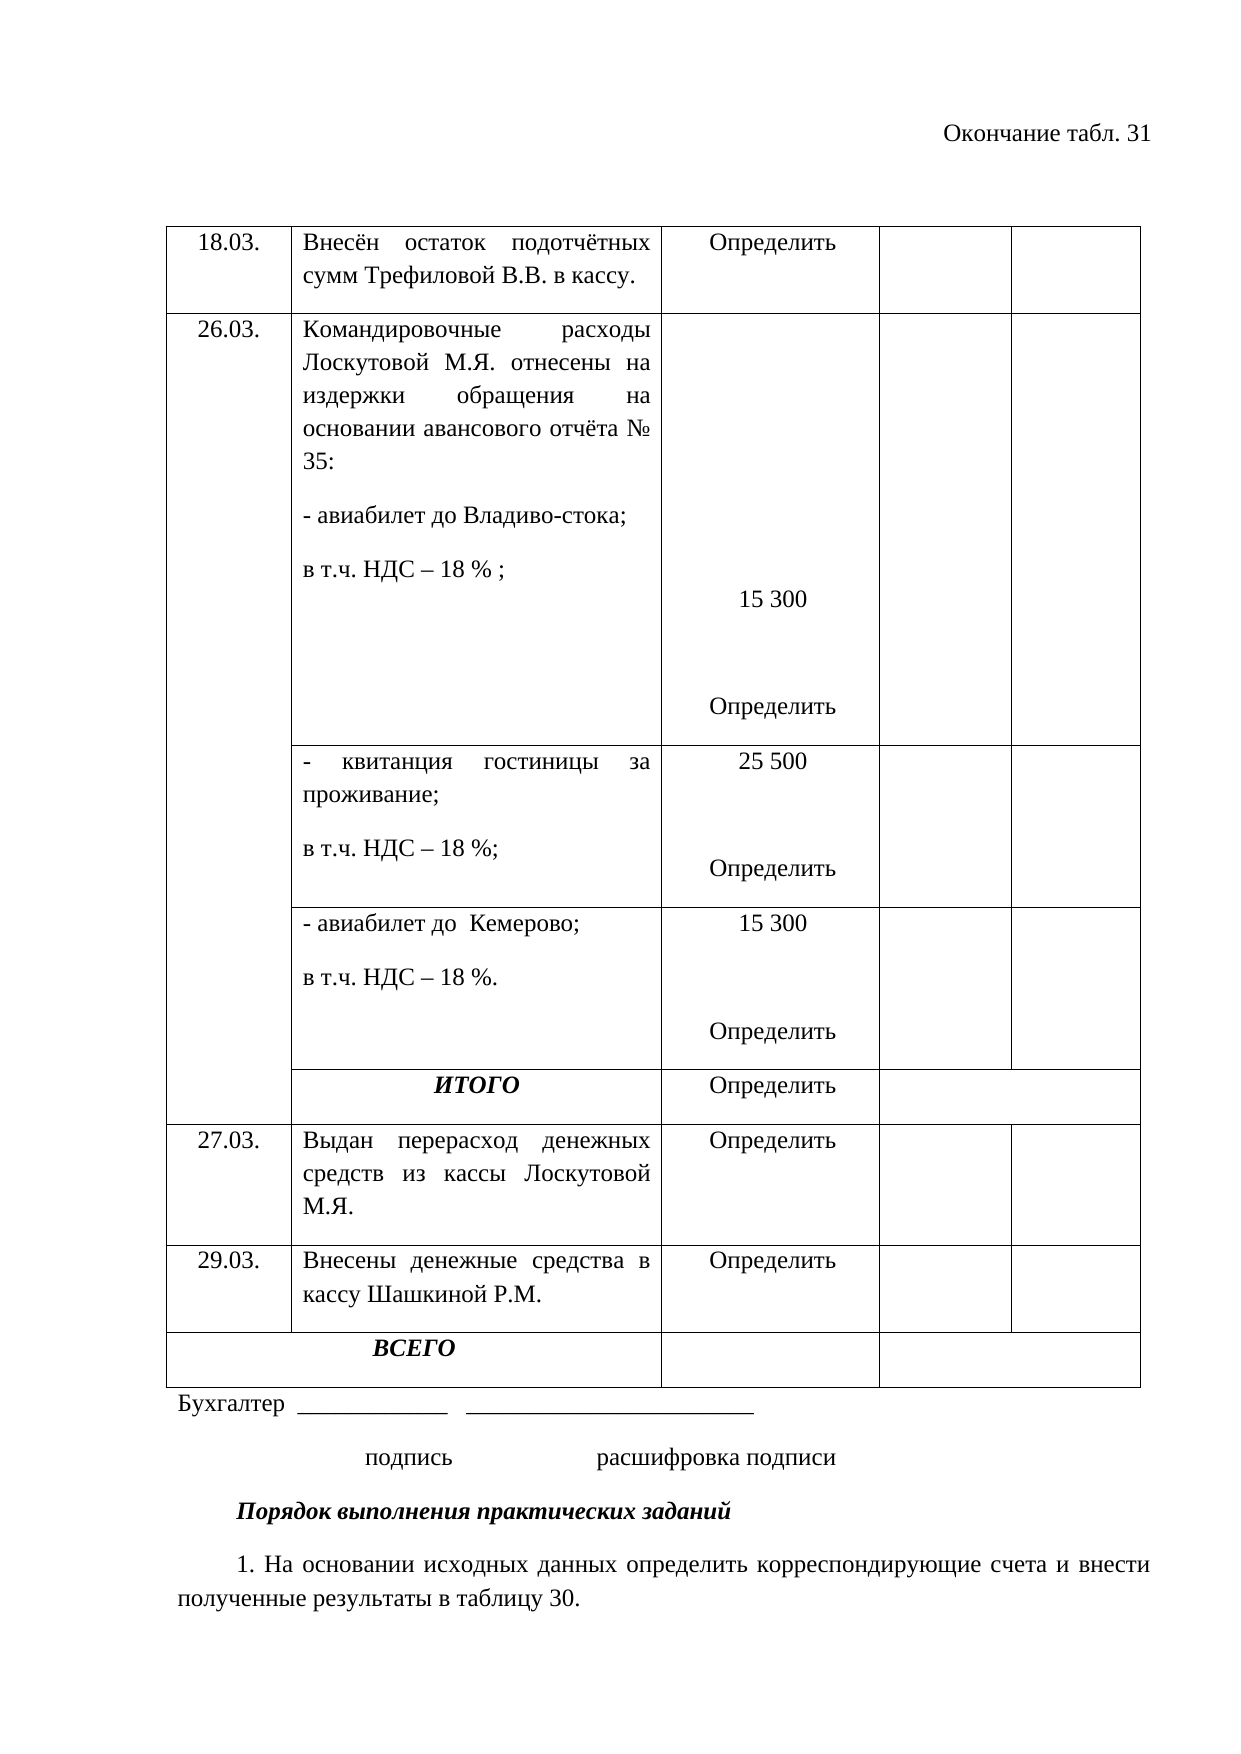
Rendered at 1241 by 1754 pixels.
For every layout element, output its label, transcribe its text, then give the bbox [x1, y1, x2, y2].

table_cell Выдан перерасход денежных средств из кассы Лоскутовой М.Я. [292, 1125, 661, 1244]
table_cell - авиабилет до Кемерово; в т.ч. НДС – 18 %. [292, 908, 661, 1069]
table_cell [880, 1333, 1140, 1387]
table_cell ИТОГО [292, 1070, 661, 1124]
table_cell [662, 1333, 879, 1387]
table_cell ВСЕГО [167, 1333, 661, 1387]
table_cell [880, 908, 1011, 1069]
table_cell [880, 314, 1011, 745]
text Бухгалтер ____________ _______________________ [177, 1388, 1152, 1417]
table_cell [880, 1070, 1140, 1124]
table_header Внесён остаток подотчётных сумм Трефиловой В.В. в кассу. [292, 227, 661, 313]
table_cell 26.03. [167, 314, 291, 1124]
table_header 18.03. [167, 227, 291, 313]
table_header Определить [662, 227, 879, 313]
table_cell Определить [662, 1125, 879, 1244]
table_header [880, 227, 1011, 313]
text подпись расшифровка подписи [177, 1442, 1152, 1471]
table_cell [1012, 908, 1140, 1069]
table_cell [880, 746, 1011, 907]
table_cell [1012, 1125, 1140, 1244]
table_cell Внесены денежные средства в кассу Шашкиной Р.М. [292, 1246, 661, 1332]
table_cell 25 500 Определить [662, 746, 879, 907]
table_cell 29.03. [167, 1246, 291, 1332]
table_cell Командировочные расходы Лоскутовой М.Я. отнесены на издержки обращения на основании авансового отчёта № 35: - авиабилет до Владиво-стока; в т.ч. НДС – 18 % ; [292, 314, 661, 745]
table_cell Определить [662, 1070, 879, 1124]
table_cell [1012, 314, 1140, 745]
table_cell [880, 1125, 1011, 1244]
table_cell [1012, 1246, 1140, 1332]
table_cell [880, 1246, 1011, 1332]
table_cell 15 300 Определить [662, 314, 879, 745]
table_cell Определить [662, 1246, 879, 1332]
text Порядок выполнения практических заданий [177, 1496, 1152, 1524]
table_cell - квитанция гостиницы за проживание; в т.ч. НДС – 18 %; [292, 746, 661, 907]
text Окончание табл. 31 [177, 118, 1152, 147]
table_cell 27.03. [167, 1125, 291, 1244]
text 1. На основании исходных данных определить корреспондирующие счета и внести полученные результаты в таблицу 30. [177, 1549, 1152, 1611]
table_cell [1012, 746, 1140, 907]
table_header [1012, 227, 1140, 313]
table_cell 15 300 Определить [662, 908, 879, 1069]
